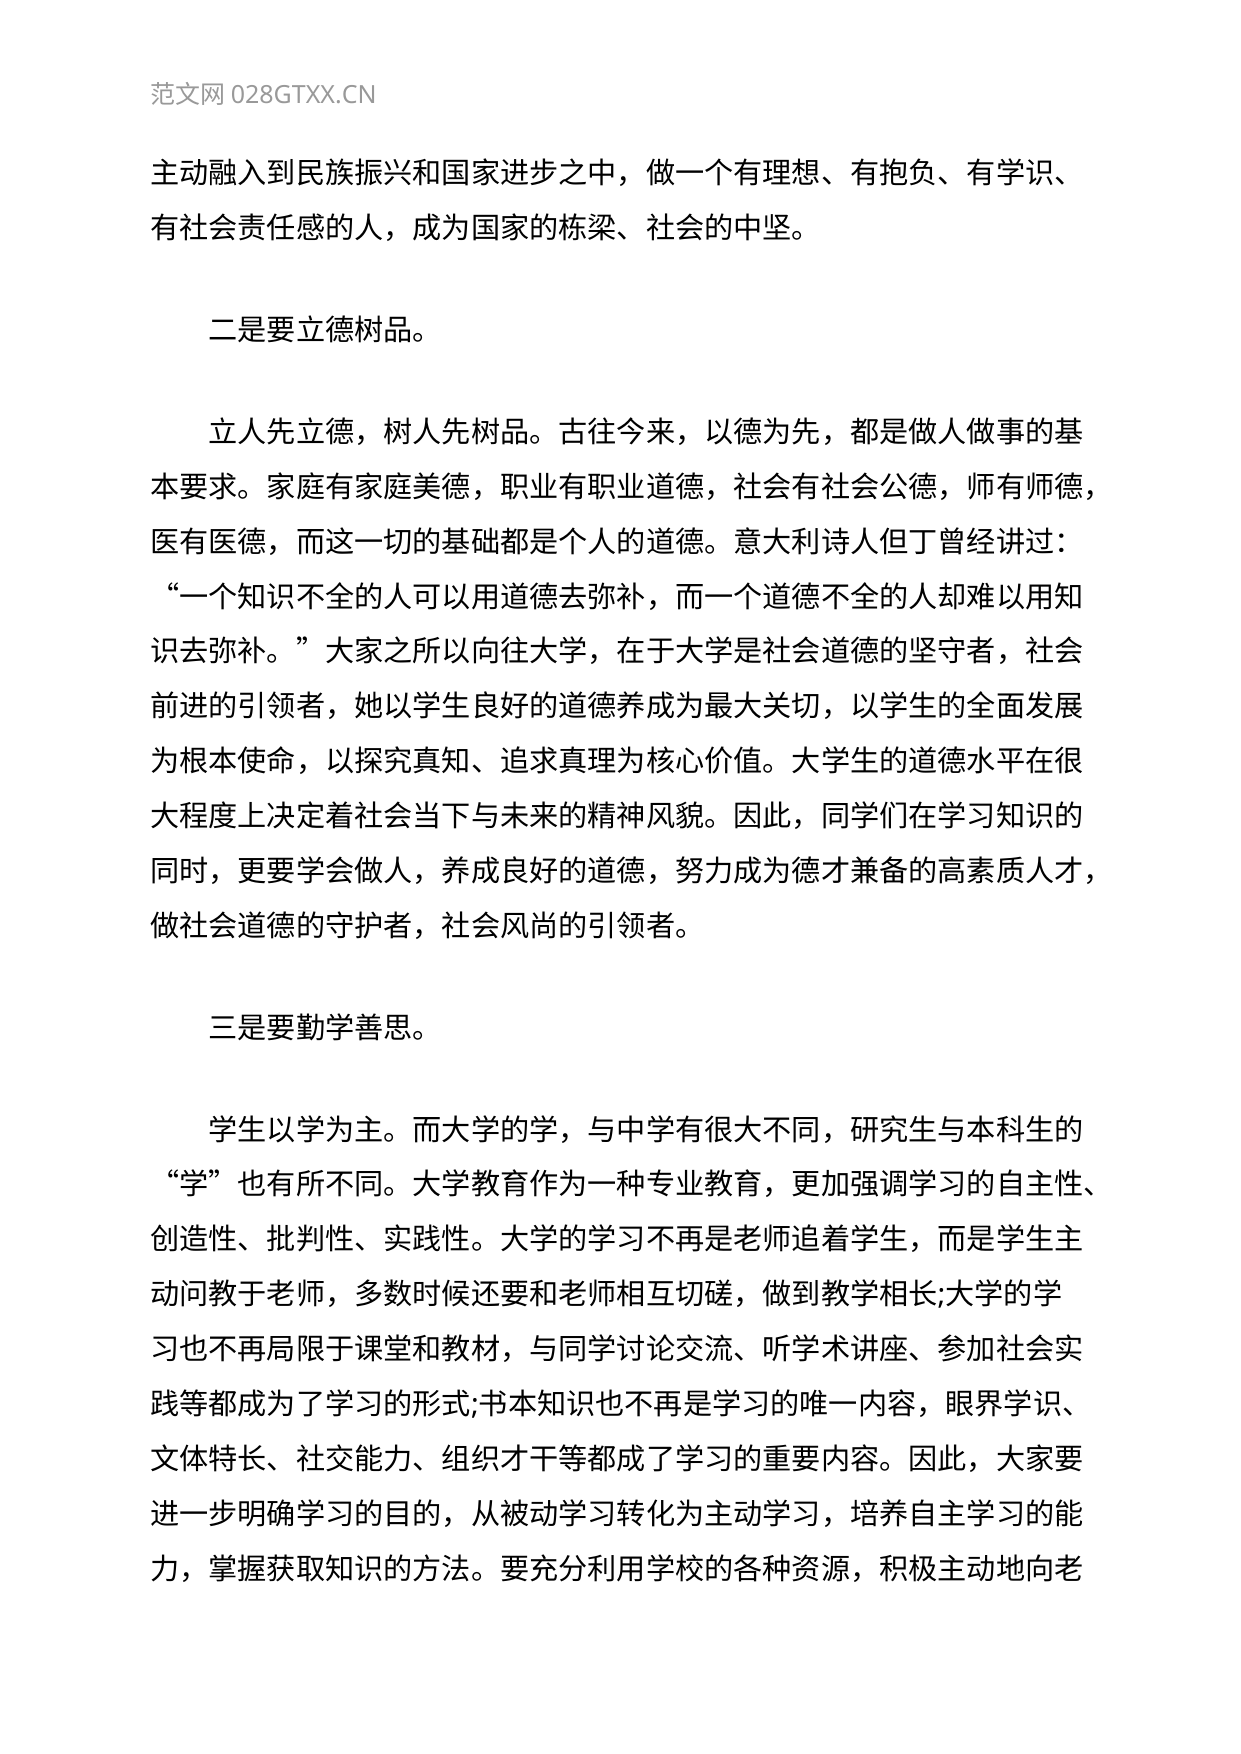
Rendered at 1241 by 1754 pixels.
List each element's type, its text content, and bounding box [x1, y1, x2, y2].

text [150, 150, 1090, 247]
text 三是要勤学善思。 [150, 1004, 1090, 1047]
text 立人先立德，树人先树品。古往今来，以德为先，都是做人做事的基本要求。家庭有家庭美德，职业有职业道德，社会有社会公德，师有师德，医有医德，而这一切的基础都是个人的道德。意大利诗人但丁曾经讲过：“一个知识不全的人可以用道德去弥补，而一个道德不全的人却难以用知识去弥补。”大家之所以向往大学，在于大学是社会道德的坚守者，社会前进的引领者，她以学生良好的道德养成为最大关切，以学生的全面发展为根本使命，以探究真知、追求真理为核心价值。大学生的道德水平在很大程度上决定着社会当下与未来的精神风貌。因此，同学们在学习知识的同时，更要学会做人，养成良好的道德，努力成为德才兼备的高素质人才，做社会道德的守护者，社会风尚的引领者。 [150, 408, 1090, 945]
text 二是要立德树品。 [150, 307, 1090, 349]
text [150, 1106, 1090, 1588]
